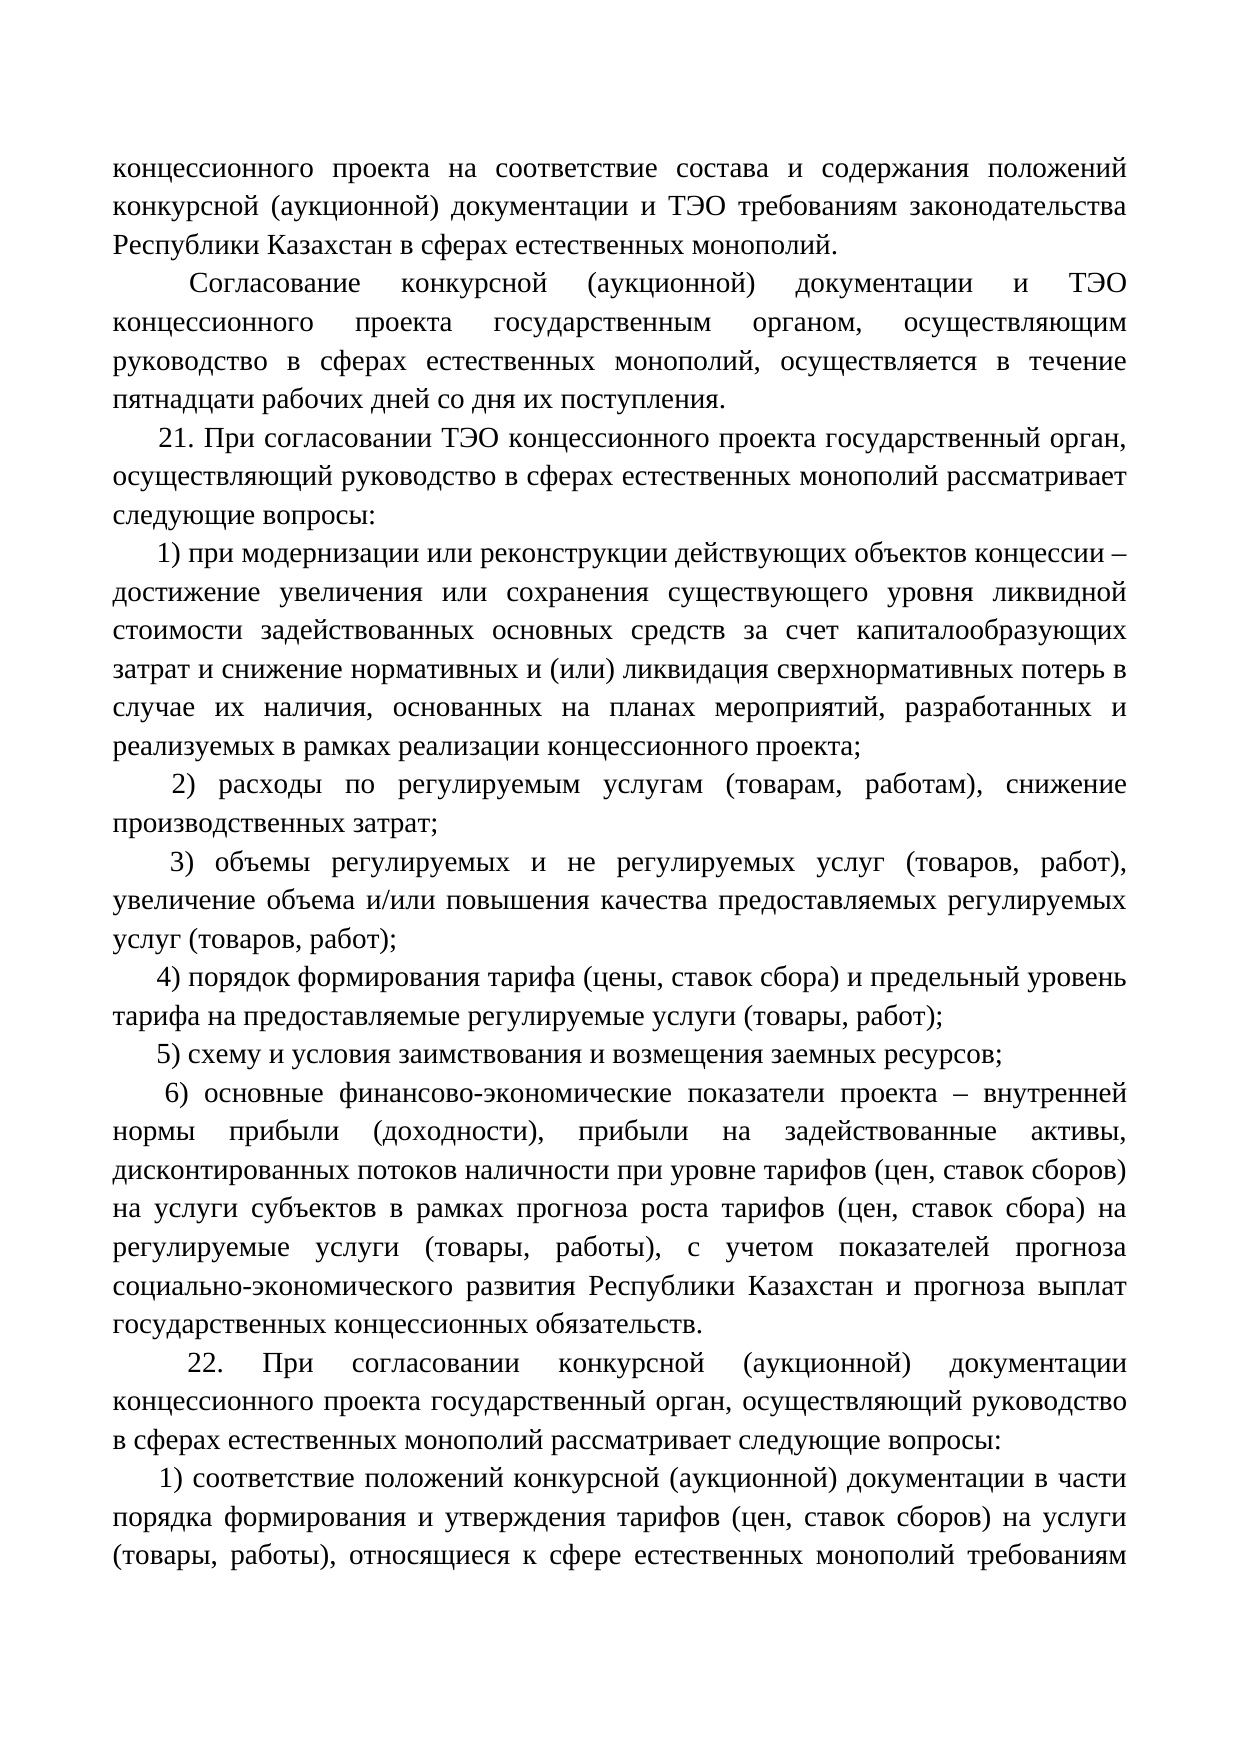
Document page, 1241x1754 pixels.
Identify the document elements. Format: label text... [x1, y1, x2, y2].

text 4) порядок формирования тарифа (цены, ставок сбора) и предельный уровень тарифа на предоставляемые регулируемые услуги (товары, работ); [112, 959, 1128, 1031]
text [112, 150, 1128, 261]
text 22. При согласовании конкурсной (аукционной) документации концессионного проекта государственный орган, осуществляющий руководство в сферах естественных монополий рассматривает следующие вопросы: [112, 1345, 1128, 1455]
text 1) при модернизации или реконструкции действующих объектов концессии – достижение увеличения или сохранения существующего уровня ликвидной стоимости задействованных основных средств за счет капиталообразующих затрат и снижение нормативных и (или) ликвидация сверхнормативных потерь в случае их наличия, основанных на планах мероприятий, разработанных и реализуемых в рамках реализации концессионного проекта; [112, 535, 1128, 762]
text 2) расходы по регулируемым услугам (товарам, работам), снижение производственных затрат; [112, 767, 1128, 839]
text Согласование конкурсной (аукционной) документации и ТЭО концессионного проекта государственным органом, осуществляющим руководство в сферах естественных монополий, осуществляется в течение пятнадцати рабочих дней со дня их поступления. [112, 266, 1128, 415]
text 21. При согласовании ТЭО концессионного проекта государственный орган, осуществляющий руководство в сферах естественных монополий рассматривает следующие вопросы: [112, 420, 1128, 530]
text 6) основные финансово-экономические показатели проекта – внутренней нормы прибыли (доходности), прибыли на задействованные активы, дисконтированных потоков наличности при уровне тарифов (цен, ставок сборов) на услуги субъектов в рамках прогноза роста тарифов (цен, ставок сбора) на регулируемые услуги (товары, работы), с учетом показателей прогноза социально-экономического развития Республики Казахстан и прогноза выплат государственных концессионных обязательств. [112, 1075, 1128, 1340]
text 5) схему и условия заимствования и возмещения заемных ресурсов; [112, 1036, 1128, 1070]
text 3) объемы регулируемых и не регулируемых услуг (товаров, работ), увеличение объема и/или повышения качества предоставляемых регулируемых услуг (товаров, работ); [112, 844, 1128, 954]
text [112, 1460, 1128, 1571]
